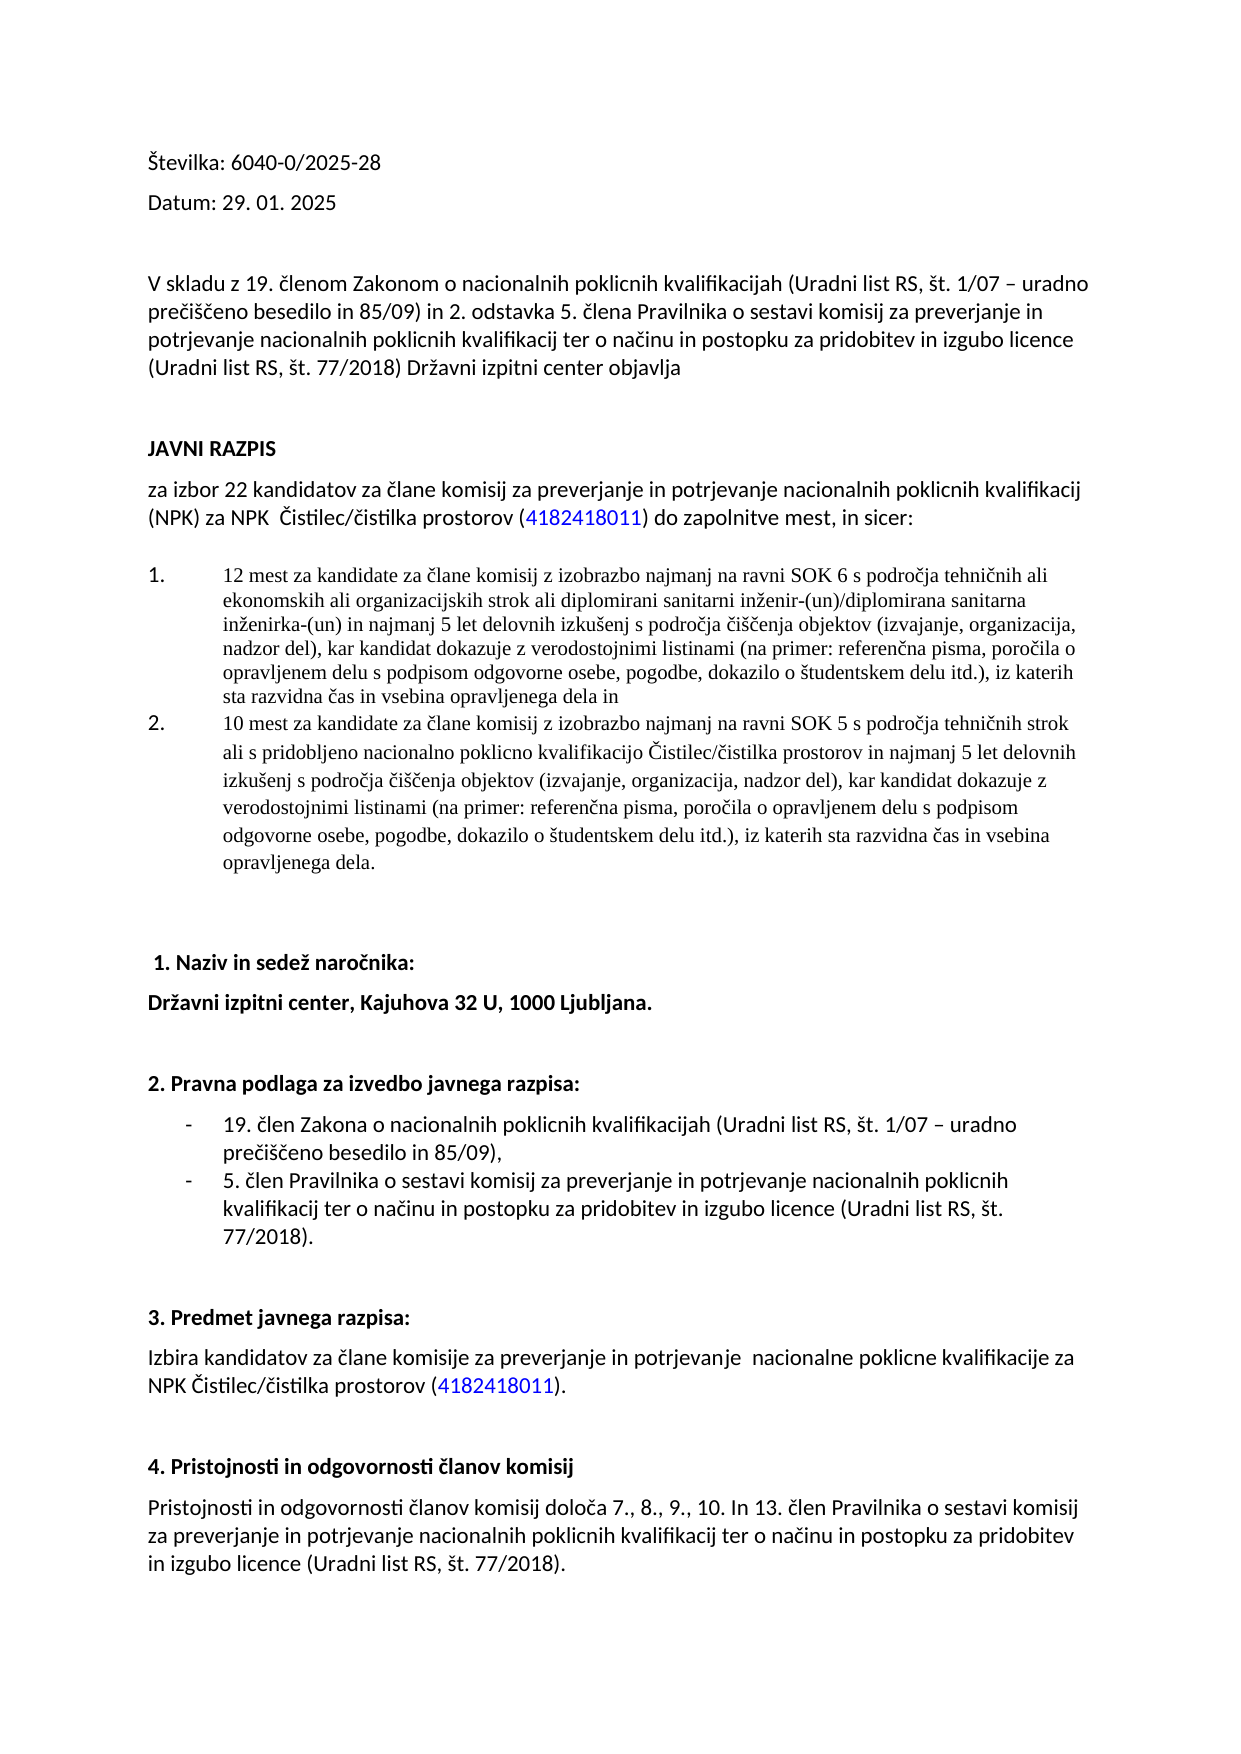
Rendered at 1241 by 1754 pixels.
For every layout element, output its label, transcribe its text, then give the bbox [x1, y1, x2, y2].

text 2. Pravna podlaga za izvedbo javnega razpisa: [148, 1069, 1093, 1097]
text Pristojnosti in odgovornosti članov komisij določa 7., 8., 9., 10. In 13. člen Pravilnika o sestavi komisij za preverjanje in potrjevanje nacionalnih poklicnih kvalifikacij ter o načinu in postopku za pridobitev in izgubo licence (Uradni list RS, št. 77/2018). [148, 1493, 1093, 1577]
text V skladu z 19. členom Zakonom o nacionalnih poklicnih kvalifikacijah (Uradni list RS, št. 1/07 – uradno prečiščeno besedilo in 85/09) in 2. odstavka 5. člena Pravilnika o sestavi komisij za preverjanje in potrjevanje nacionalnih poklicnih kvalifikacij ter o načinu in postopku za pridobitev in izgubo licence (Uradni list RS, št. 77/2018) Državni izpitni center objavlja [148, 269, 1093, 381]
text JAVNI RAZPIS [148, 434, 1093, 462]
list 10 mest za kandidate za člane komisij z izobrazbo najmanj na ravni SOK 5 s področja tehničnih strok ali s pridobljeno nacionalno poklicno kvalifikacijo Čistilec/čistilka prostorov in najmanj 5 let delovnih izkušenj s področja čiščenja objektov (izvajanje, organizacija, nadzor del), kar kandidat dokazuje z verodostojnimi listinami (na primer: referenčna pisma, poročila o opravljenem delu s podpisom odgovorne osebe, pogodbe, dokazilo o študentskem delu itd.), iz katerih sta razvidna čas in vsebina opravljenega dela. [148, 708, 1093, 874]
text za izbor 22 kandidatov za člane komisij za preverjanje in potrjevanje nacionalnih poklicnih kvalifikacij (NPK) za NPK Čistilec/čistilka prostorov (4182418011) do zapolnitve mest, in sicer: [148, 475, 1093, 531]
text Izbira kandidatov za člane komisije za preverjanje in potrjevanje nacionalne poklicne kvalifikacije za NPK Čistilec/čistilka prostorov (4182418011). [148, 1343, 1093, 1399]
text Številka: 6040-0/2025-28 [148, 148, 1093, 176]
list 5. člen Pravilnika o sestavi komisij za preverjanje in potrjevanje nacionalnih poklicnih kvalifikacij ter o načinu in postopku za pridobitev in izgubo licence (Uradni list RS, št. 77/2018). [185, 1166, 1093, 1250]
list 12 mest za kandidate za člane komisij z izobrazbo najmanj na ravni SOK 6 s področja tehničnih ali ekonomskih ali organizacijskih strok ali diplomirani sanitarni inženir-(un)/diplomirana sanitarna inženirka-(un) in najmanj 5 let delovnih izkušenj s področja čiščenja objektov (izvajanje, organizacija, nadzor del), kar kandidat dokazuje z verodostojnimi listinami (na primer: referenčna pisma, poročila o opravljenem delu s podpisom odgovorne osebe, pogodbe, dokazilo o študentskem delu itd.), iz katerih sta razvidna čas in vsebina opravljenega dela in [148, 560, 1093, 708]
text Državni izpitni center, Kajuhova 32 U, 1000 Ljubljana. [148, 988, 1093, 1016]
text Datum: 29. 01. 2025 [148, 188, 1093, 216]
list 19. člen Zakona o nacionalnih poklicnih kvalifikacijah (Uradni list RS, št. 1/07 – uradno prečiščeno besedilo in 85/09), [185, 1110, 1093, 1166]
text 3. Predmet javnega razpisa: [148, 1303, 1093, 1331]
text 4. Pristojnosti in odgovornosti članov komisij [148, 1452, 1093, 1480]
text 1. Naziv in sedež naročnika: [148, 948, 1093, 976]
